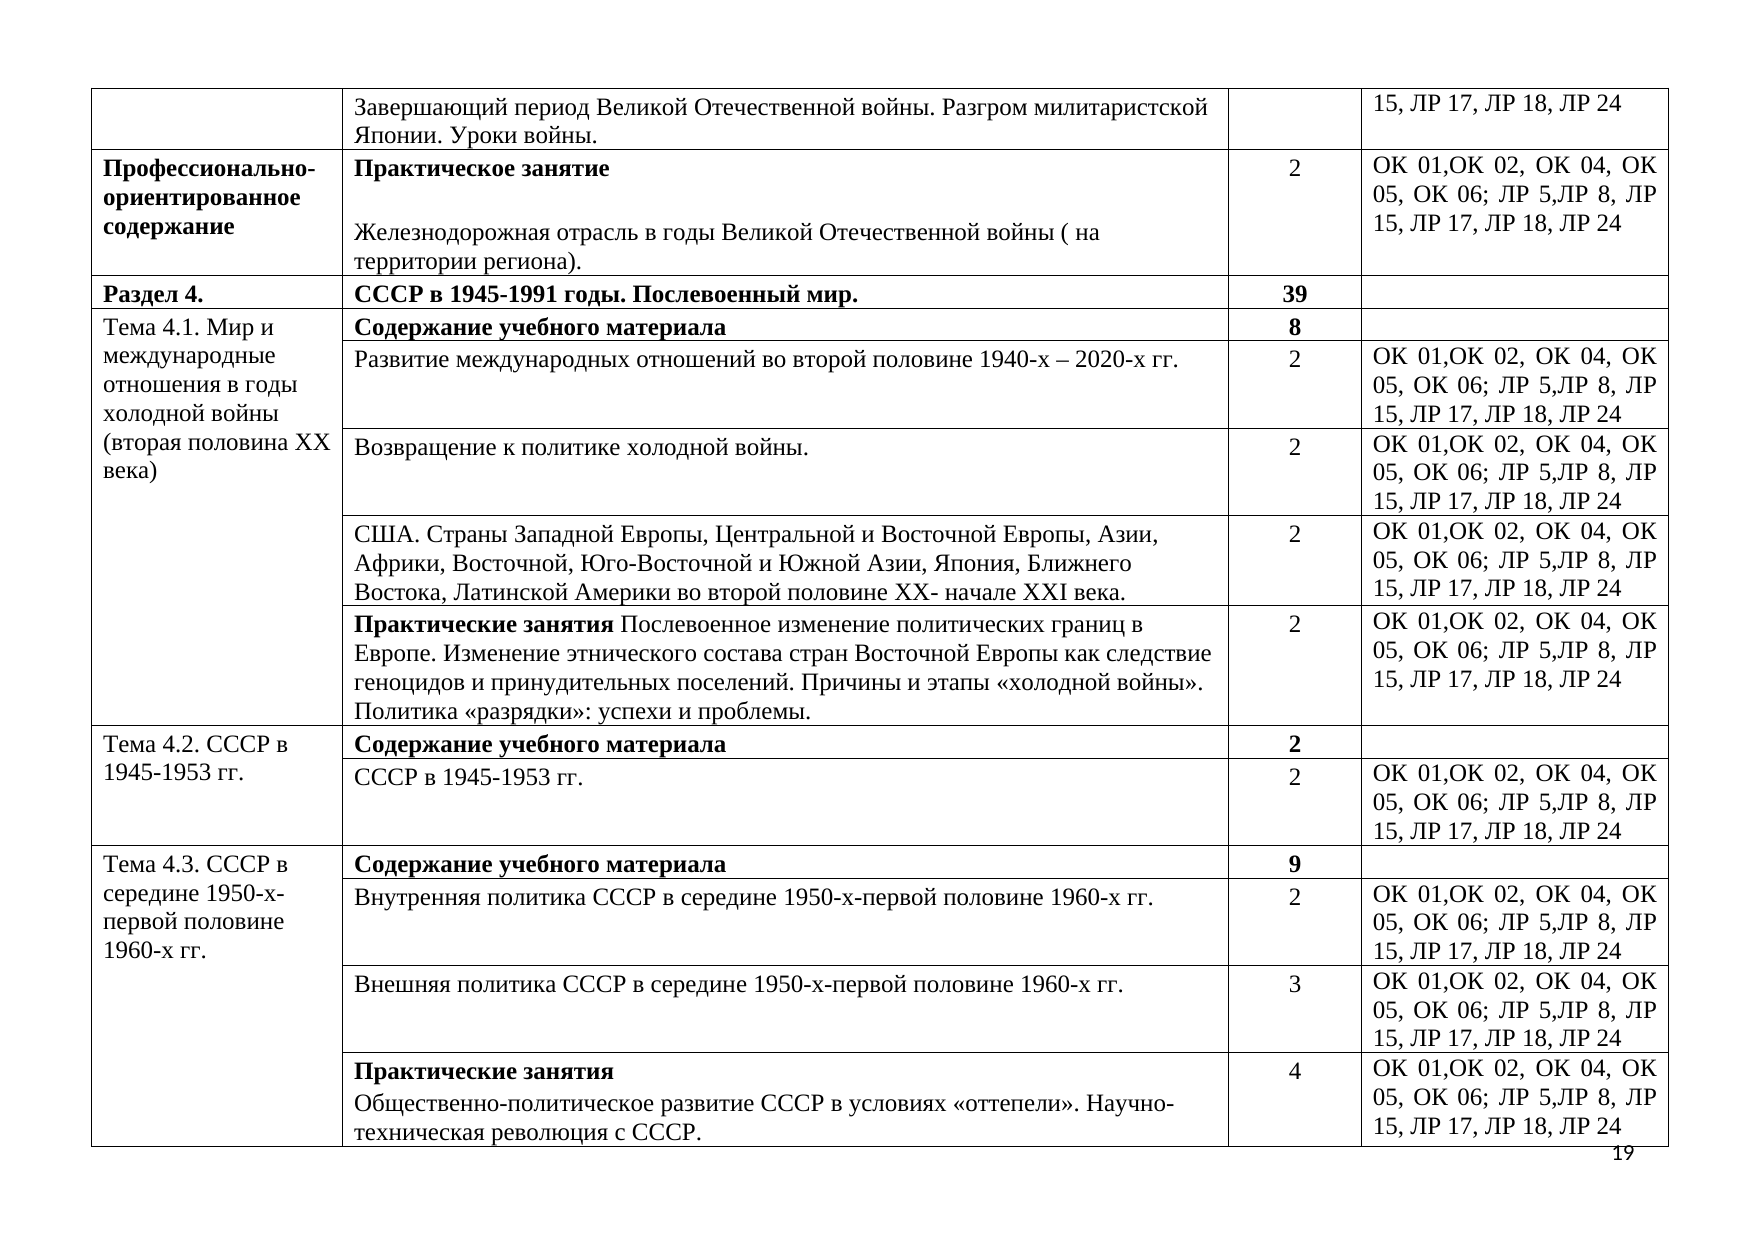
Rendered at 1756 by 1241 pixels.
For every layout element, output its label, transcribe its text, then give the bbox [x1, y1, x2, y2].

table_cell 8 [1229, 309, 1361, 340]
table_cell 2 [1229, 759, 1361, 845]
table_cell Тема 4.3. СССР в середине 1950-х-первой половине 1960-х гг. [92, 846, 342, 1146]
table_cell США. Страны Западной Европы, Центральной и Восточной Европы, Азии, Африки, Восточной, Юго-Восточной и Южной Азии, Япония, Ближнего Востока, Латинской Америки во второй половине ХХ- начале ХХI века. [343, 516, 1228, 605]
table_cell СССР в 1945-1953 гг. [343, 759, 1228, 845]
table_cell Внутренняя политика СССР в середине 1950-х-первой половине 1960-х гг. [343, 879, 1228, 965]
table_cell Содержание учебного материала [343, 726, 1228, 757]
table_cell [1362, 846, 1668, 878]
table_cell Тема 4.2. СССР в 1945-1953 гг. [92, 726, 342, 845]
table_cell 9 [1229, 846, 1361, 878]
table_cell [343, 89, 1228, 149]
table_cell ОК 01,ОК 02, ОК 04, ОК 05, ОК 06; ЛР 5,ЛР 8, ЛР 15, ЛР 17, ЛР 18, ЛР 24 [1362, 150, 1668, 274]
table_cell 4 [1229, 1053, 1361, 1146]
table_cell Внешняя политика СССР в середине 1950-х-первой половине 1960-х гг. [343, 966, 1228, 1052]
table_cell ОК 01,ОК 02, ОК 04, ОК 05, ОК 06; ЛР 5,ЛР 8, ЛР 15, ЛР 17, ЛР 18, ЛР 24 [1362, 516, 1668, 605]
table_cell 3 [1229, 966, 1361, 1052]
table_cell ОК 01,ОК 02, ОК 04, ОК 05, ОК 06; ЛР 5,ЛР 8, ЛР 15, ЛР 17, ЛР 18, ЛР 24 [1362, 759, 1668, 845]
table_cell 2 [1229, 606, 1361, 724]
table_cell Профессионально-ориентированное содержание [92, 150, 342, 274]
table_cell Содержание учебного материала [343, 309, 1228, 340]
table_cell [1362, 276, 1668, 307]
table_cell ОК 01,ОК 02, ОК 04, ОК 05, ОК 06; ЛР 5,ЛР 8, ЛР 15, ЛР 17, ЛР 18, ЛР 24 [1362, 879, 1668, 965]
table_cell Раздел 4. [92, 276, 342, 307]
table_cell 1 [1229, 89, 1361, 149]
table_cell Развитие международных отношений во второй половине 1940-х – 2020-х гг. [343, 341, 1228, 428]
table_cell 2 [1229, 879, 1361, 965]
table_cell 2 [1229, 429, 1361, 515]
table_cell Тема 4.1. Мир и международные отношения в годы холодной войны (вторая половина ХХ века) [92, 309, 342, 724]
table_cell Практические занятия Общественно-политическое развитие СССР в условиях «оттепели». Научно-техническая революция с СССР. [343, 1053, 1228, 1146]
table_cell ОК 01,ОК 02, ОК 04, ОК 05, ОК 06; ЛР 5,ЛР 8, ЛР 15, ЛР 17, ЛР 18, ЛР 24 [1362, 341, 1668, 428]
table_cell ОК 01,ОК 02, ОК 04, ОК 05, ОК 06; ЛР 5,ЛР 8, ЛР 15, ЛР 17, ЛР 18, ЛР 24 [1362, 606, 1668, 724]
table_cell [1362, 309, 1668, 340]
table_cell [1362, 89, 1668, 149]
table_cell Возвращение к политике холодной войны. [343, 429, 1228, 515]
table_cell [1362, 1053, 1668, 1146]
table_cell Практические занятия Послевоенное изменение политических границ в Европе. Изменение этнического состава стран Восточной Европы как следствие геноцидов и принудительных поселений. Причины и этапы «холодной войны». Политика «разрядки»: успехи и проблемы. [343, 606, 1228, 724]
table_cell 2 [1229, 150, 1361, 274]
table_cell 2 [1229, 516, 1361, 605]
table_cell ОК 01,ОК 02, ОК 04, ОК 05, ОК 06; ЛР 5,ЛР 8, ЛР 15, ЛР 17, ЛР 18, ЛР 24 [1362, 429, 1668, 515]
table_cell Практическое занятие Железнодорожная отрасль в годы Великой Отечественной войны ( на территории региона). [343, 150, 1228, 274]
table_cell [1362, 726, 1668, 757]
table_cell 39 [1229, 276, 1361, 307]
table_cell 2 [1229, 341, 1361, 428]
table_cell Содержание учебного материала [343, 846, 1228, 878]
table_cell СССР в 1945-1991 годы. Послевоенный мир. [343, 276, 1228, 307]
table_cell 2 [1229, 726, 1361, 757]
table_cell ОК 01,ОК 02, ОК 04, ОК 05, ОК 06; ЛР 5,ЛР 8, ЛР 15, ЛР 17, ЛР 18, ЛР 24 [1362, 966, 1668, 1052]
